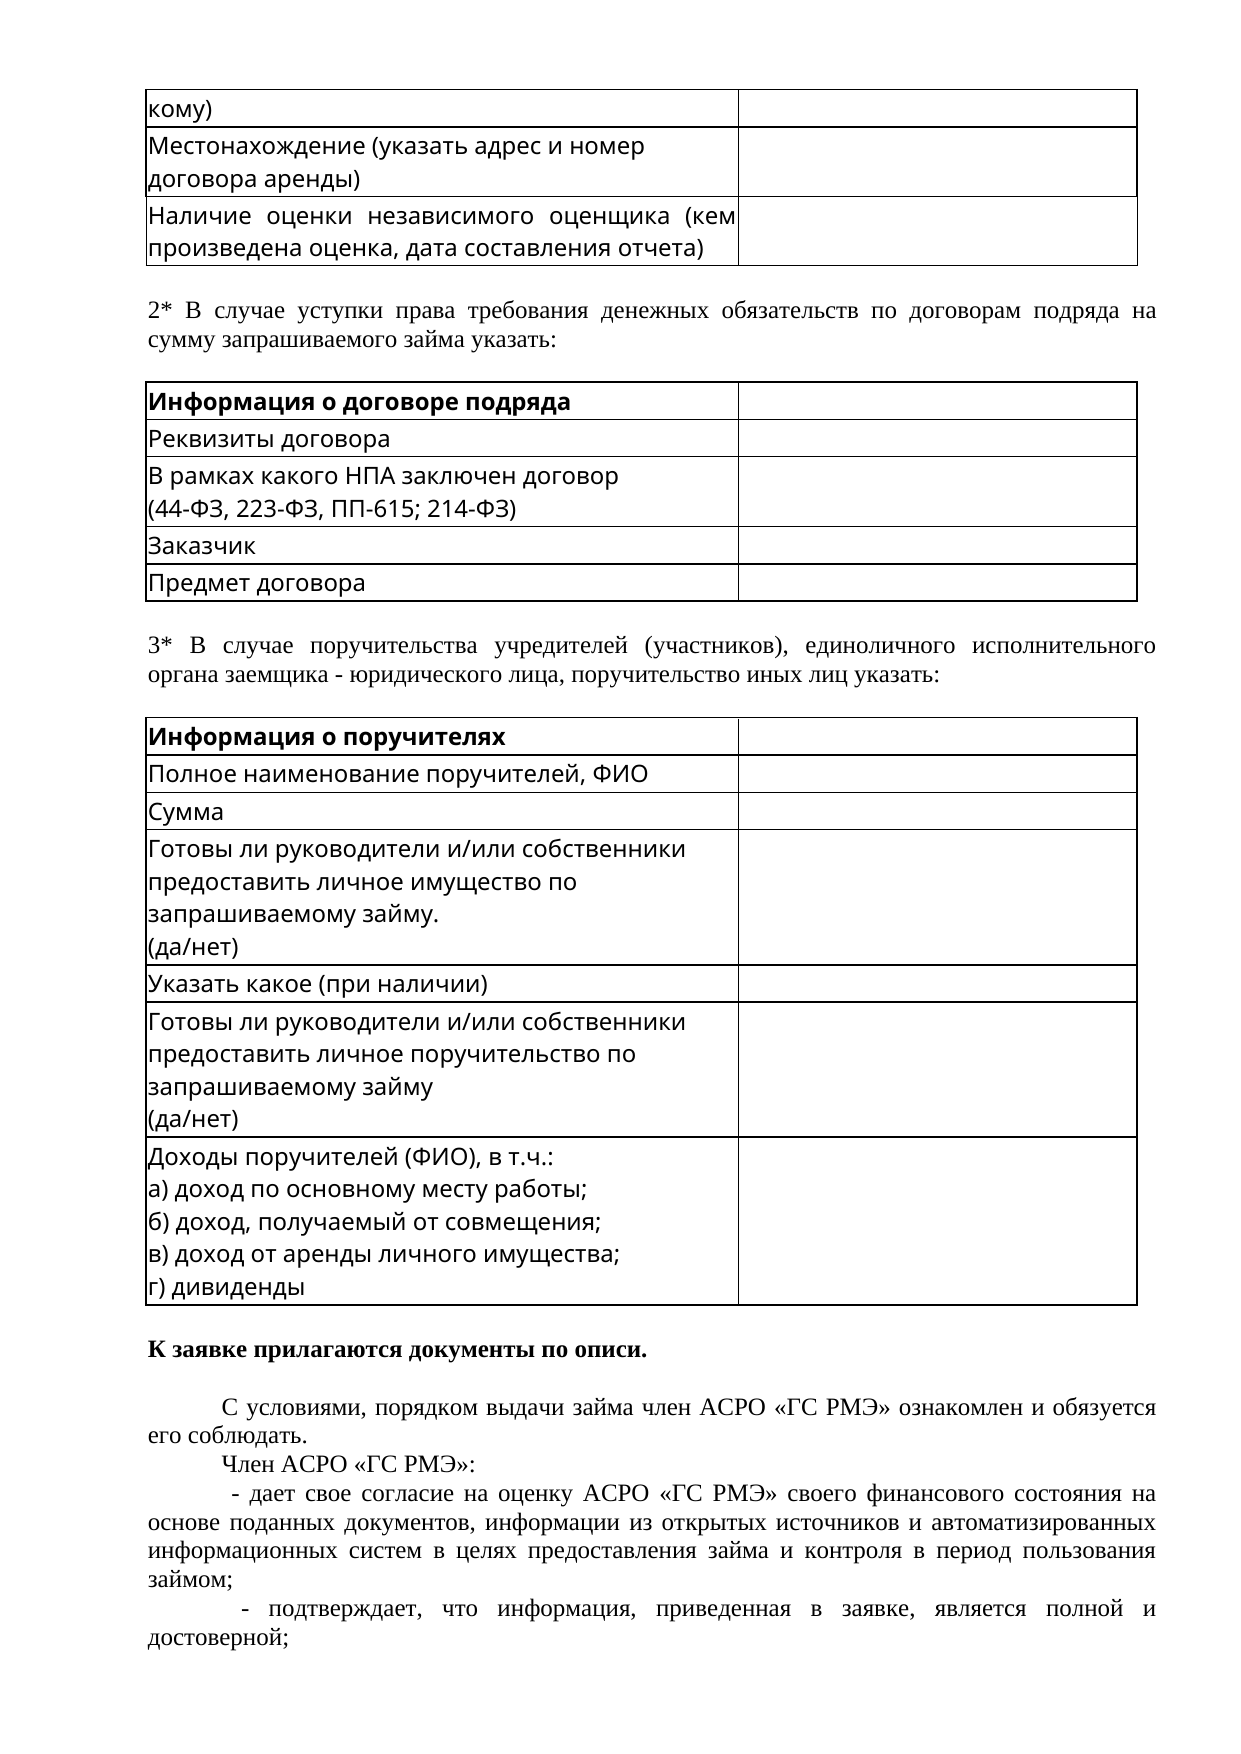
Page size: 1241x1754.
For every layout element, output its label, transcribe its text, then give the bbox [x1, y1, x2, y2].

text 2* В случае уступки права требования денежных обязательств по договорам подряда на сумму запрашиваемого займа указать: [148, 295, 1157, 352]
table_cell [147, 90, 738, 126]
table_cell [739, 527, 1136, 563]
table_cell [739, 128, 1136, 196]
table_cell Полное наименование поручителей, ФИО [147, 756, 738, 791]
table_cell Местонахождение (указать адрес и номер договора аренды) [147, 128, 738, 196]
table_cell Указать какое (при наличии) [147, 966, 738, 1001]
table_header Информация о договоре подряда [147, 383, 738, 418]
table_cell Заказчик [147, 527, 738, 563]
table_cell Реквизиты договора [147, 420, 738, 456]
text - дает свое согласие на оценку АСРО «ГС РМЭ» своего финансового состояния на основе поданных документов, информации из открытых источников и автоматизированных информационных систем в целях предоставления займа и контроля в период пользования займом; [148, 1478, 1157, 1593]
table_cell [739, 90, 1136, 126]
table_cell В рамках какого НПА заключен договор (44-ФЗ, 223-ФЗ, ПП-615; 214-ФЗ) [147, 457, 738, 526]
table_cell [739, 565, 1136, 600]
table_cell [739, 1003, 1136, 1136]
table_cell Наличие оценки независимого оценщика (кем произведена оценка, дата составления отчета) [147, 197, 738, 265]
table_cell [739, 197, 1137, 265]
text - подтверждает, что информация, приведенная в заявке, является полной и достоверной; [148, 1593, 1157, 1651]
table_header Информация о поручителях [147, 718, 738, 754]
text К заявке прилагаются документы по описи. [148, 1334, 1157, 1363]
text С условиями, порядком выдачи займа член АСРО «ГС РМЭ» ознакомлен и обязуется его соблюдать. [148, 1392, 1157, 1449]
table_cell Доходы поручителей (ФИО), в т.ч.: а) доход по основному месту работы; б) доход, получаемый от совмещения; в) доход от аренды личного имущества; г) дивиденды [147, 1138, 738, 1304]
table_cell Сумма [147, 793, 738, 829]
table_cell [739, 457, 1136, 526]
table_cell [739, 1138, 1136, 1304]
table_cell [739, 756, 1136, 791]
table_cell Готовы ли руководители и/или собственники предоставить личное имущество по запрашиваемому займу. (да/нет) [147, 830, 738, 964]
table_cell [739, 793, 1136, 829]
text Член АСРО «ГС РМЭ»: [148, 1449, 1157, 1478]
table_cell Готовы ли руководители и/или собственники предоставить личное поручительство по запрашиваемому займу (да/нет) [147, 1003, 738, 1136]
text 3* В случае поручительства учредителей (участников), единоличного исполнительного органа заемщика - юридического лица, поручительство иных лиц указать: [148, 631, 1157, 688]
table_cell [739, 830, 1136, 964]
table_cell [739, 966, 1136, 1001]
table_header [739, 718, 1136, 754]
table_cell Предмет договора [147, 565, 738, 600]
table_cell [739, 420, 1136, 456]
table_header [739, 383, 1136, 418]
